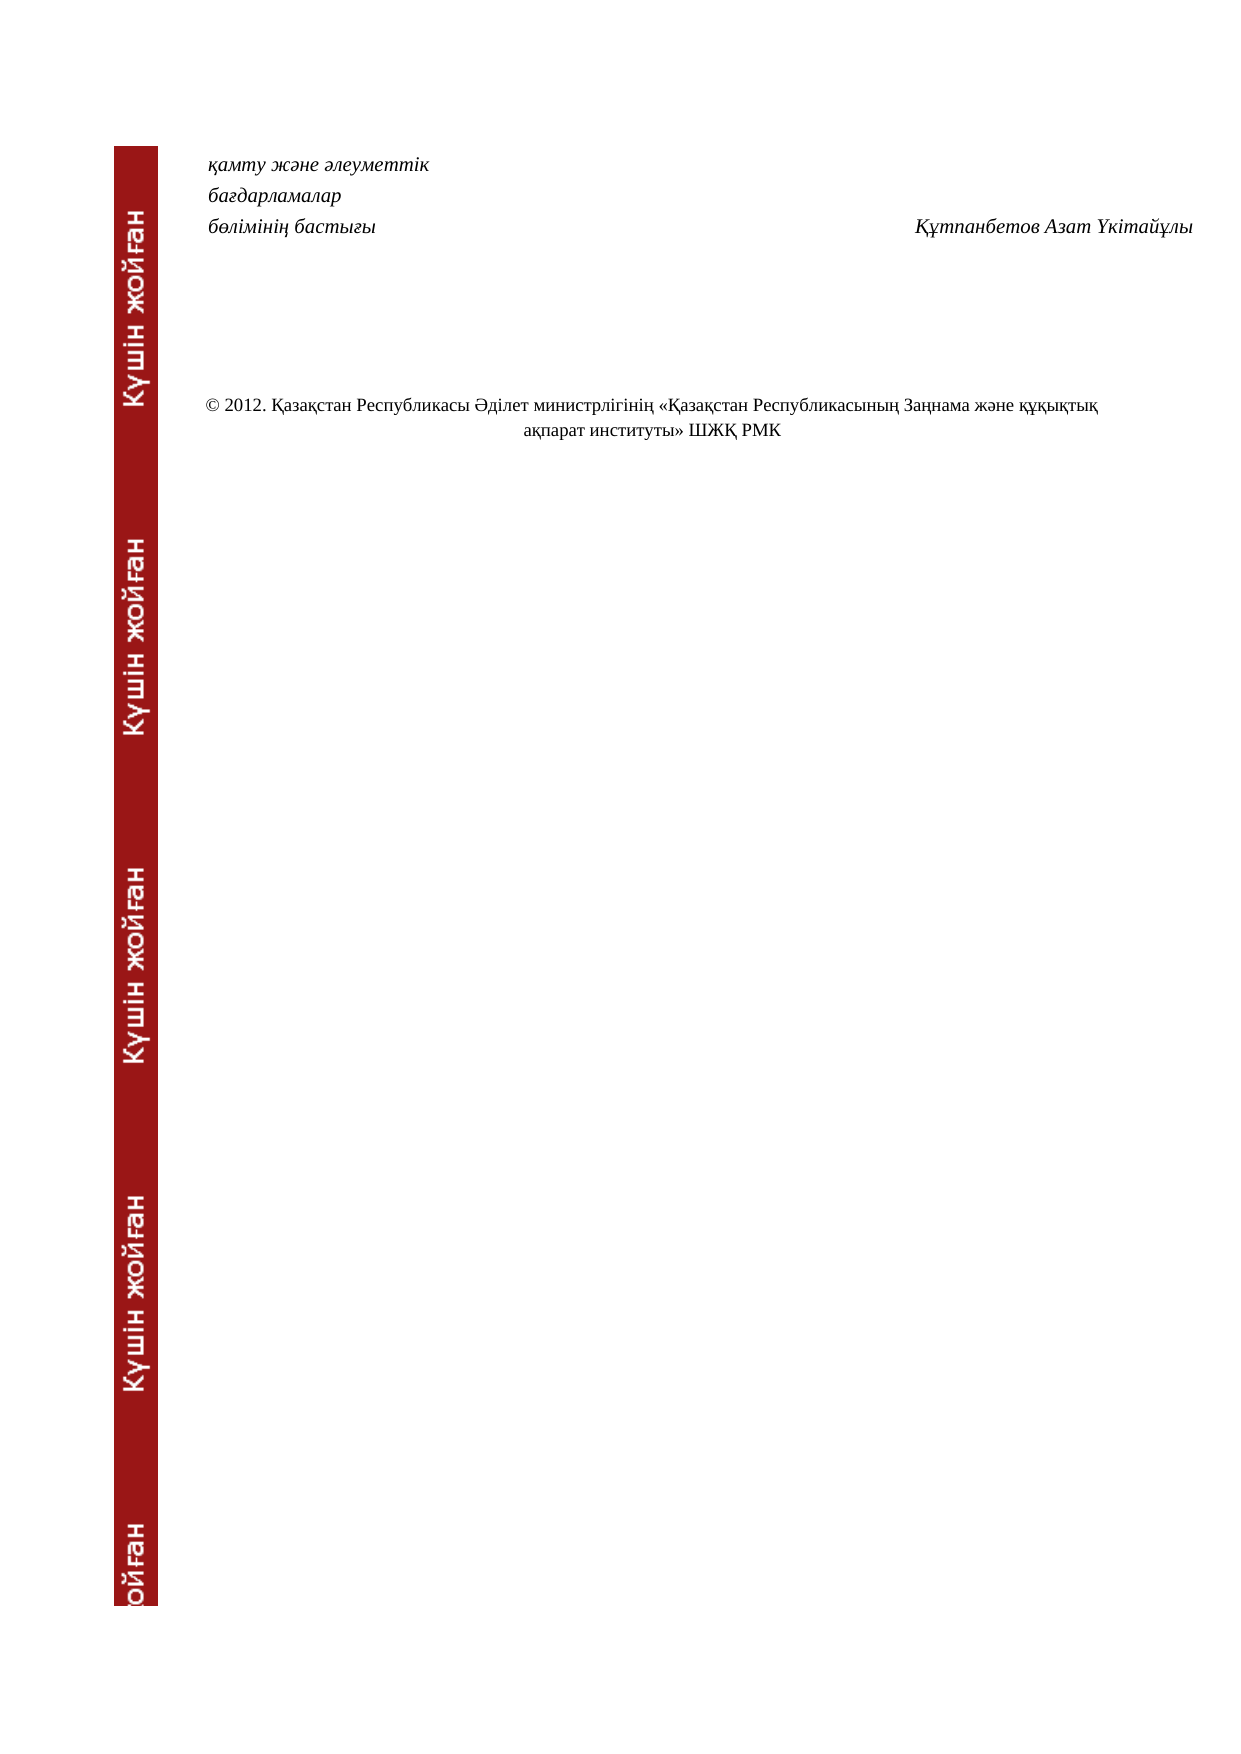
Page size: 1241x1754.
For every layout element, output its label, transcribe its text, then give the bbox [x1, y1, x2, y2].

table_cell бағдарламалар [101, 181, 1240, 212]
picture [114, 441, 158, 1606]
text © 2012. Қазақстан Республикасы Әділет министрлігінің «Қазақстан Республикасының Заңнама және құқықтық ақпарат институты» ШЖҚ РМК [112, 394, 1128, 441]
table_cell Құтпанбетов Азат Үкітайұлы [913, 212, 1240, 243]
picture [114, 243, 158, 394]
table_cell қамту және әлеуметтік [101, 150, 1240, 181]
picture [114, 146, 158, 150]
table_cell бөлімінің бастығы [101, 212, 913, 243]
